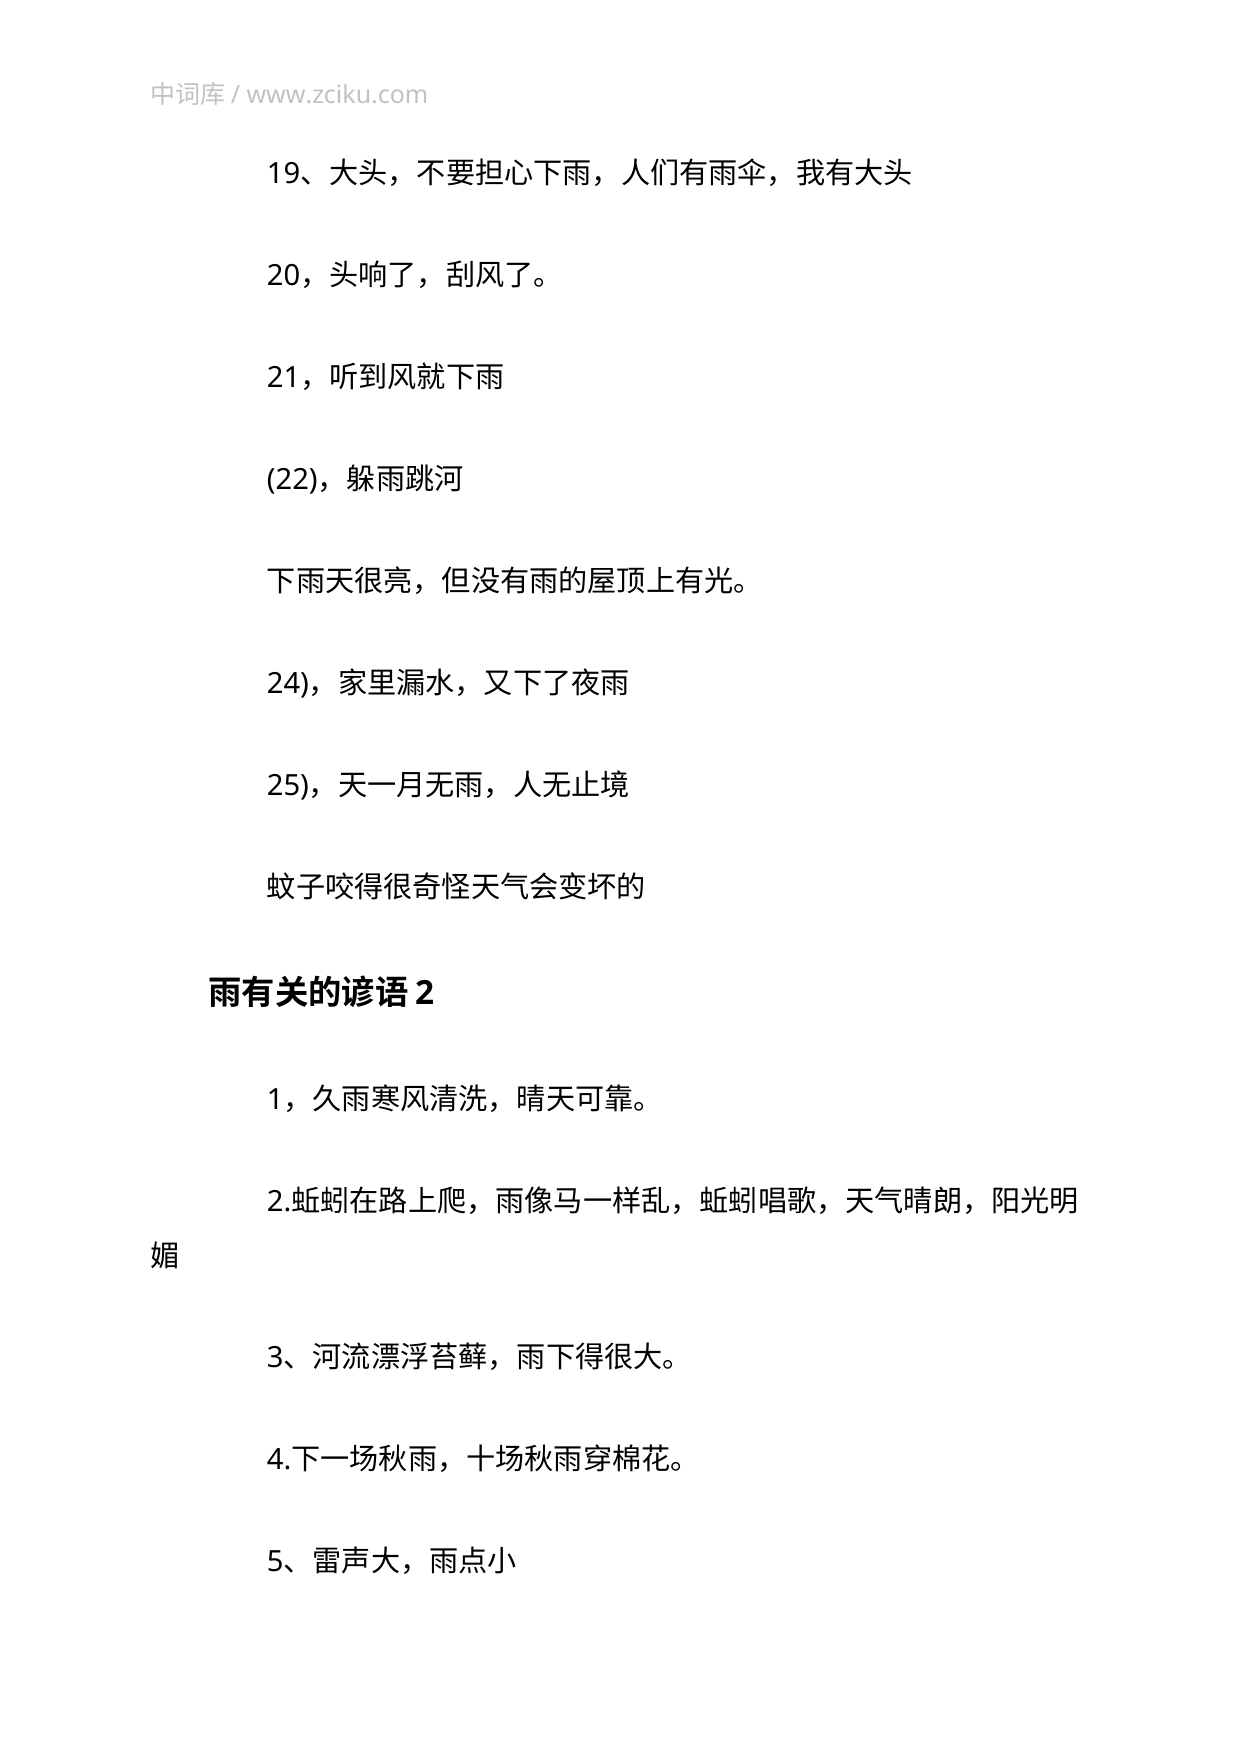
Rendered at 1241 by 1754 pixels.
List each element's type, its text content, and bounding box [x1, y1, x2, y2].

text 24)，家里漏水，又下了夜雨 [150, 660, 1090, 702]
text (22)，躲雨跳河 [150, 456, 1090, 498]
text 19、大头，不要担心下雨，人们有雨伞，我有大头 [150, 150, 1090, 192]
text 4.下一场秋雨，十场秋雨穿棉花。 [150, 1436, 1090, 1478]
text 1，久雨寒风清洗，晴天可靠。 [150, 1075, 1090, 1118]
text 3、河流漂浮苔藓，雨下得很大。 [150, 1334, 1090, 1376]
text 下雨天很亮，但没有雨的屋顶上有光。 [150, 558, 1090, 600]
text 25)，天一月无雨，人无止境 [150, 762, 1090, 804]
text 21，听到风就下雨 [150, 354, 1090, 396]
text 5、雷声大，雨点小 [150, 1538, 1090, 1580]
text 雨有关的谚语2 [150, 965, 1090, 1014]
text 2.蚯蚓在路上爬，雨像马一样乱，蚯蚓唱歌，天气晴朗，阳光明媚 [150, 1177, 1090, 1274]
text 20，头响了，刮风了。 [150, 252, 1090, 294]
text 蚊子咬得很奇怪天气会变坏的 [150, 864, 1090, 906]
